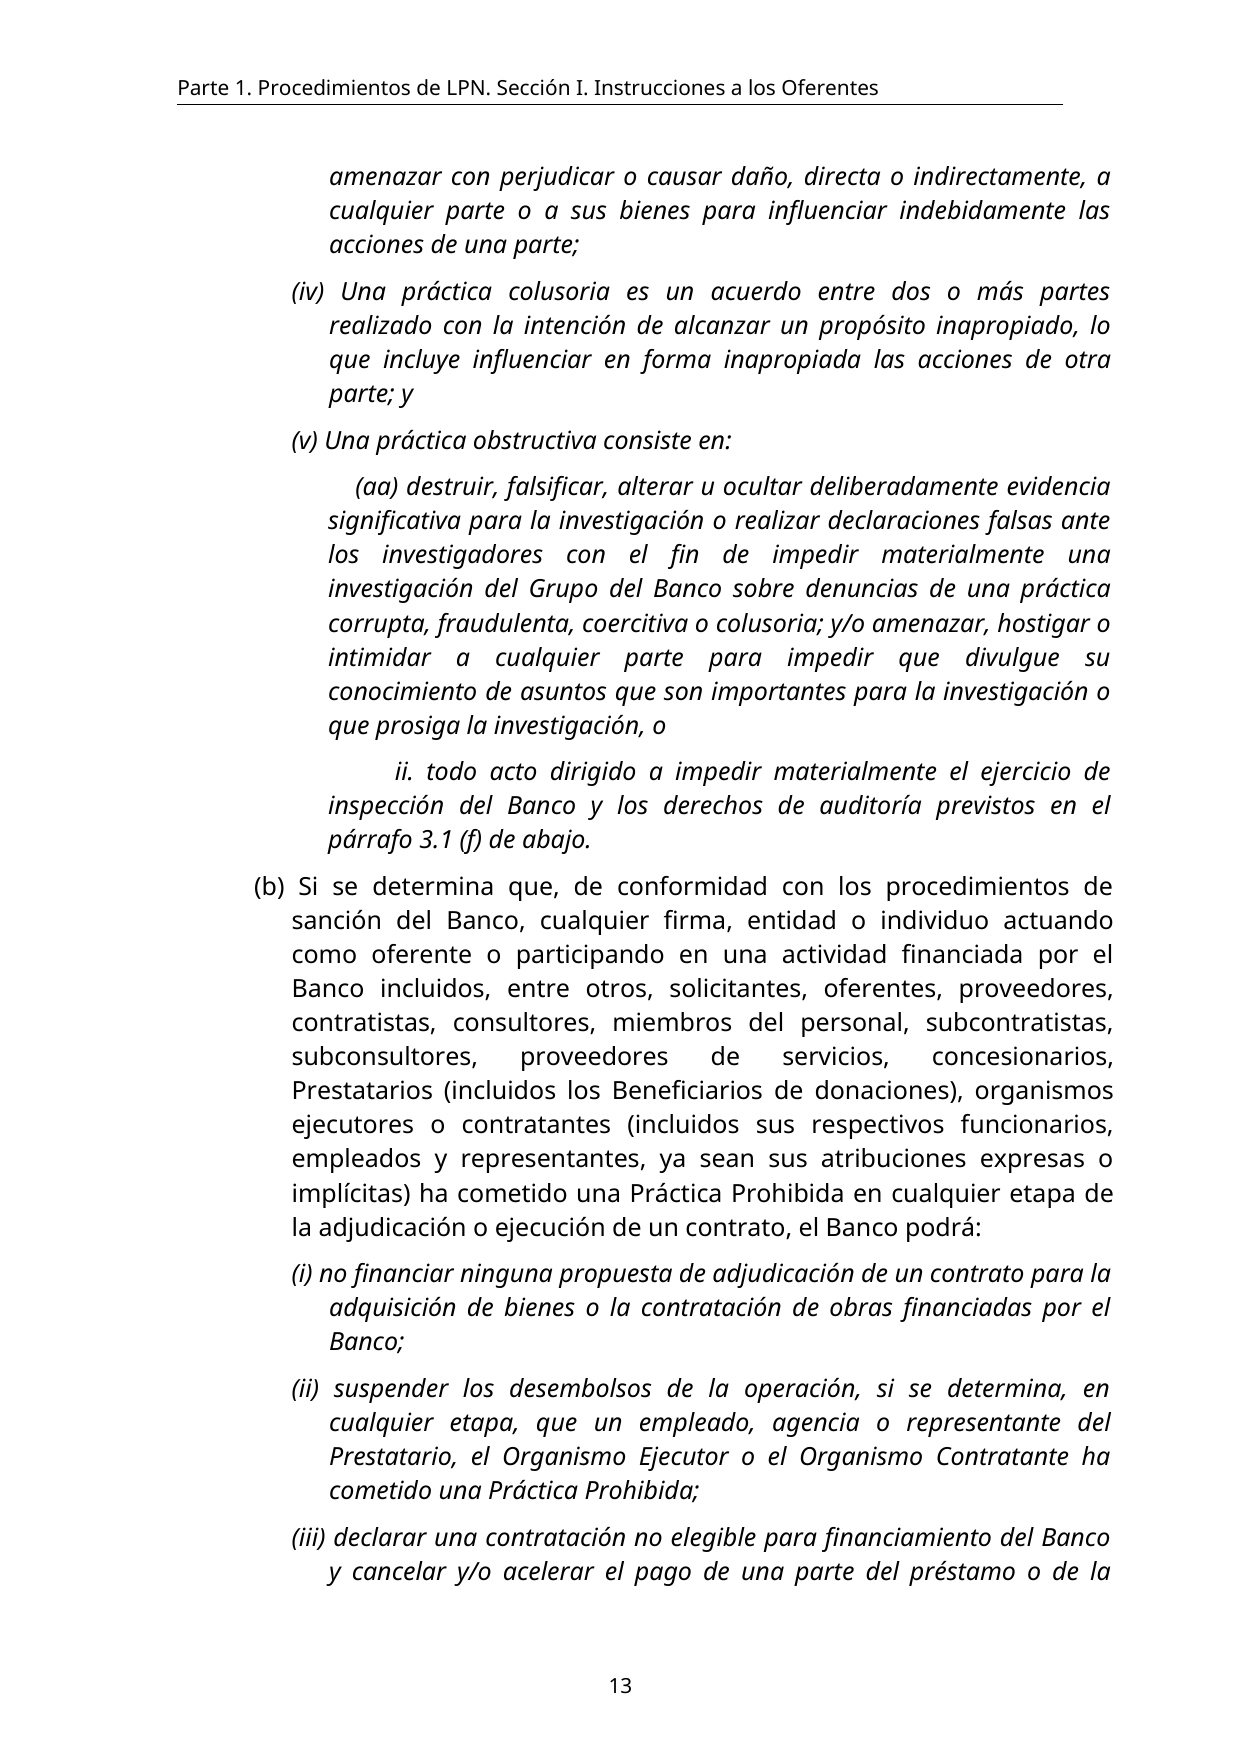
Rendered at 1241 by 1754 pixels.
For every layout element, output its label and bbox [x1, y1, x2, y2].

table_cell [188, 159, 1126, 1587]
